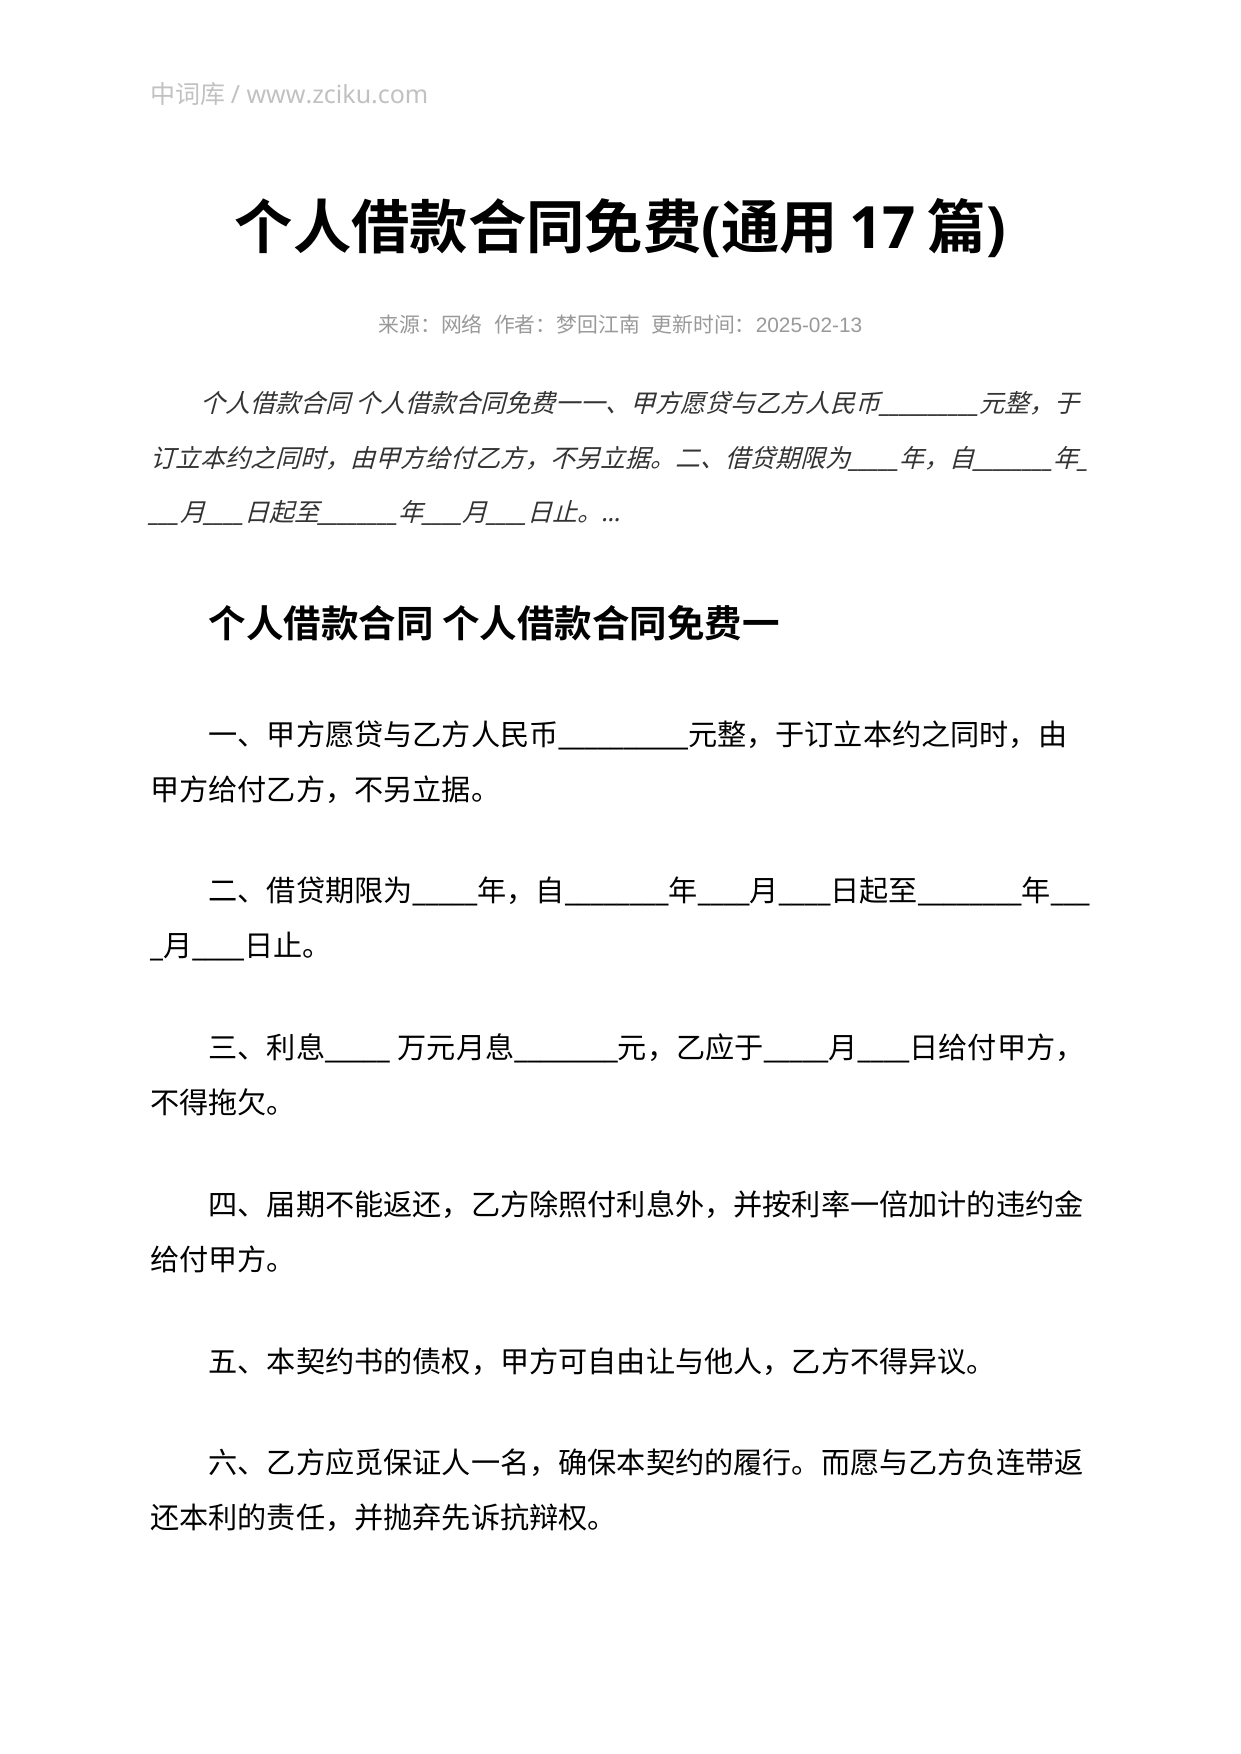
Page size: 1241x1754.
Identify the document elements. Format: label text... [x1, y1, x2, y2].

text 三、利息_____ 万元月息________元，乙应于_____月____日给付甲方，不得拖欠。 [150, 1025, 1090, 1122]
text 来源：网络 作者：梦回江南 更新时间：2025-02-13 [150, 313, 1090, 337]
text 五、本契约书的债权，甲方可自由让与他人，乙方不得异议。 [150, 1338, 1090, 1381]
text 一、甲方愿贷与乙方人民币__________元整，于订立本约之同时，由甲方给付乙方，不另立据。 [150, 711, 1090, 808]
text 个人借款合同 个人借款合同免费一 [150, 594, 1090, 648]
text 个人借款合同 个人借款合同免费一一、甲方愿贷与乙方人民币__________元整，于订立本约之同时，由甲方给付乙方，不另立据。二、借贷期限为_____年，自________年____月____日起至________年____月____日止。... [150, 384, 1090, 529]
text 六、乙方应觅保证人一名，确保本契约的履行。而愿与乙方负连带返还本利的责任，并抛弃先诉抗辩权。 [150, 1440, 1090, 1537]
subtitle 个人借款合同免费(通用17篇) [150, 181, 1090, 266]
text 二、借贷期限为_____年，自________年____月____日起至________年____月____日止。 [150, 868, 1090, 965]
text 四、届期不能返还，乙方除照付利息外，并按利率一倍加计的违约金给付甲方。 [150, 1182, 1090, 1279]
